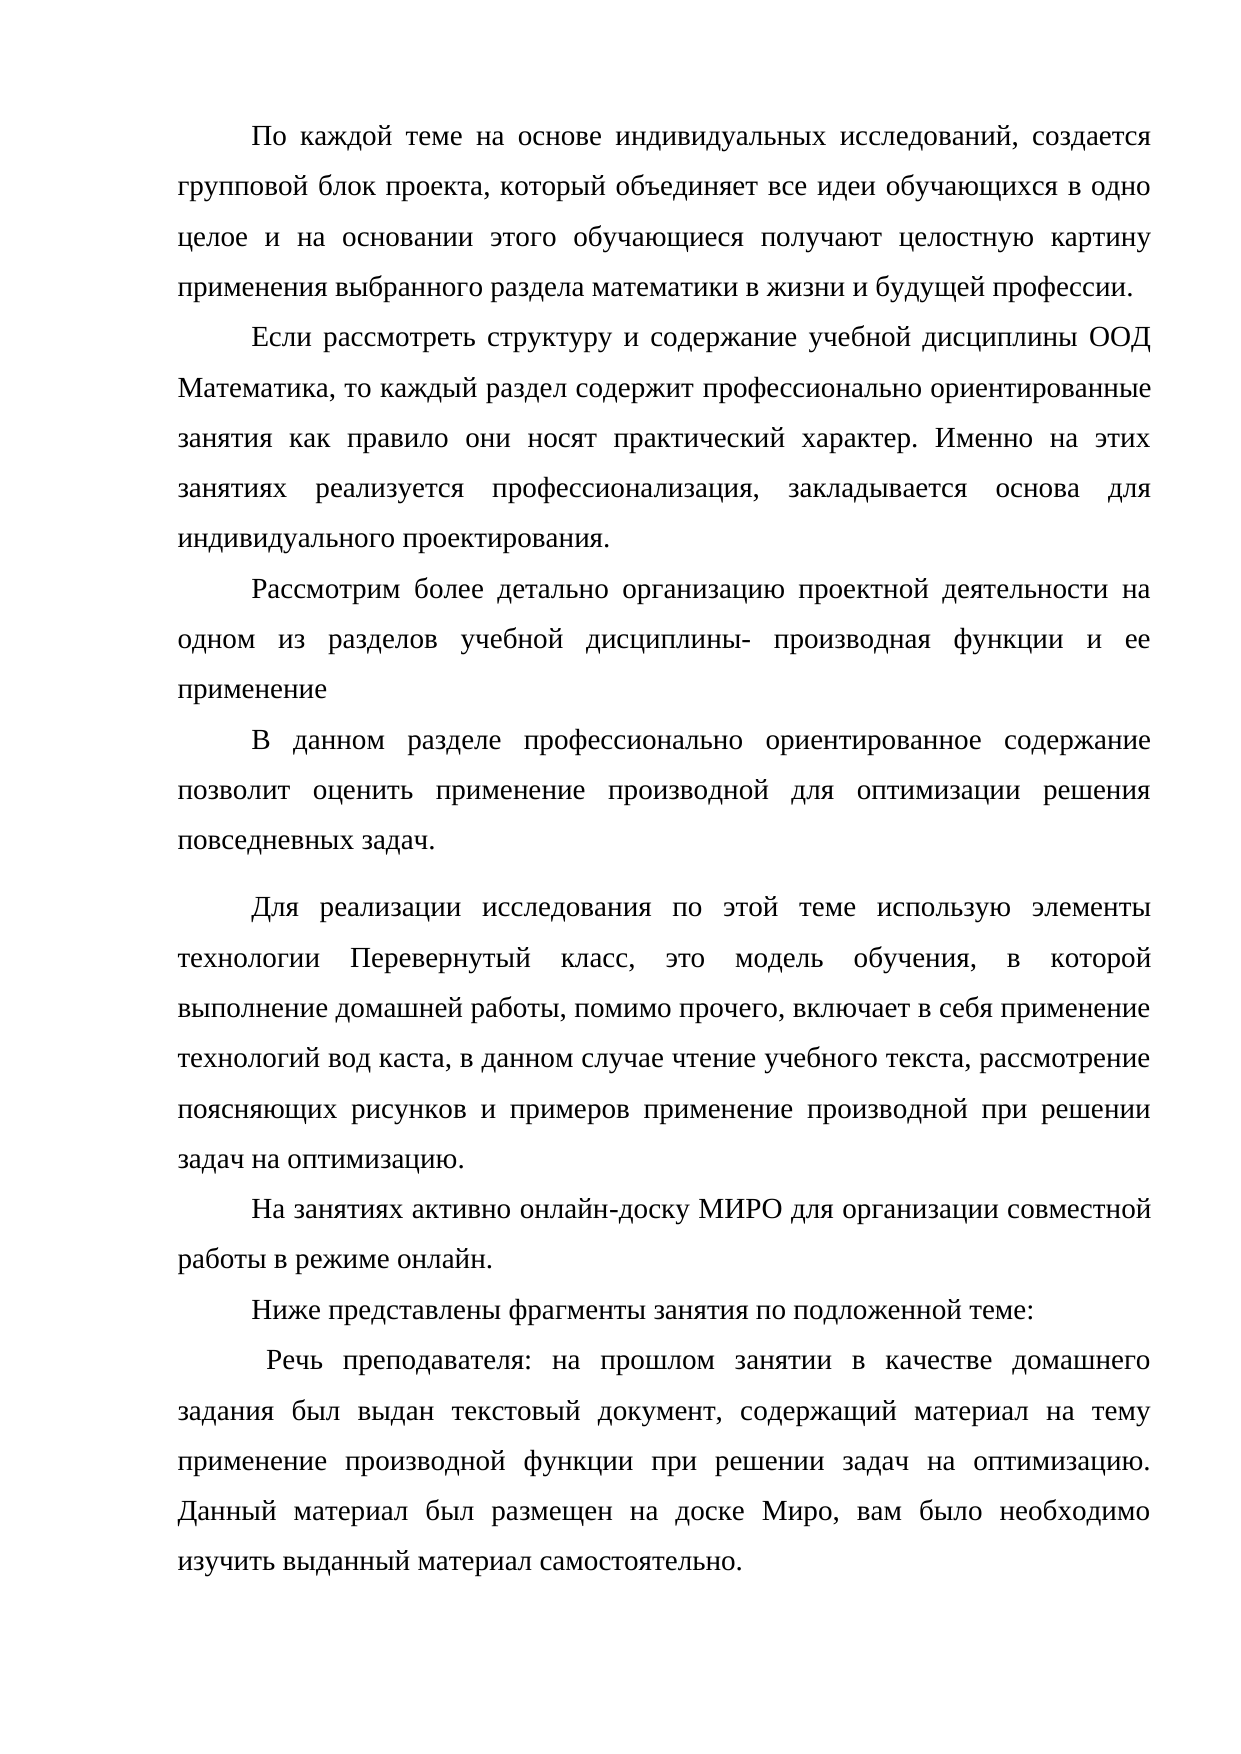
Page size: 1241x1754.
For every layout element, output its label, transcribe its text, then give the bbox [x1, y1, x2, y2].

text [177, 1443, 1152, 1577]
text Рассмотрим более детально организацию проектной деятельности на одном из разделов учебной дисциплины- производная функции и ее применение [177, 672, 1152, 806]
text По каждой теме на основе индивидуальных исследований, создается групповой блок проекта, который объединяет все идеи обучающихся в одно целое и на основании этого обучающиеся получают целостную картину применения выбранного раздела математики в жизни и будущей профессии. [177, 219, 1152, 403]
text Для реализации исследования по этой теме использую элементы технологии Перевернутый класс, это модель обучения, в которой выполнение домашней работы, помимо прочего, включает в себя применение технологий вод каста, в данном случае чтение учебного текста, рассмотрение поясняющих рисунков и примеров применение производной при решении задач на оптимизацию. [177, 990, 1152, 1275]
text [177, 118, 1152, 202]
text На занятиях активно онлайн-доску МИРО для организации совместной работы в режиме онлайн. [177, 1292, 1152, 1376]
text В данном разделе профессионально ориентированное содержание позволит оценить применение производной для оптимизации решения повседневных задач. [177, 822, 1152, 957]
text Если рассмотреть структуру и содержание учебной дисциплины ООД Математика, то каждый раздел содержит профессионально ориентированные занятия как правило они носят практический характер. Именно на этих занятиях реализуется профессионализация, закладывается основа для индивидуального проектирования. [177, 420, 1152, 655]
text Ниже представлены фрагменты занятия по подложенной теме: [177, 1393, 1152, 1426]
